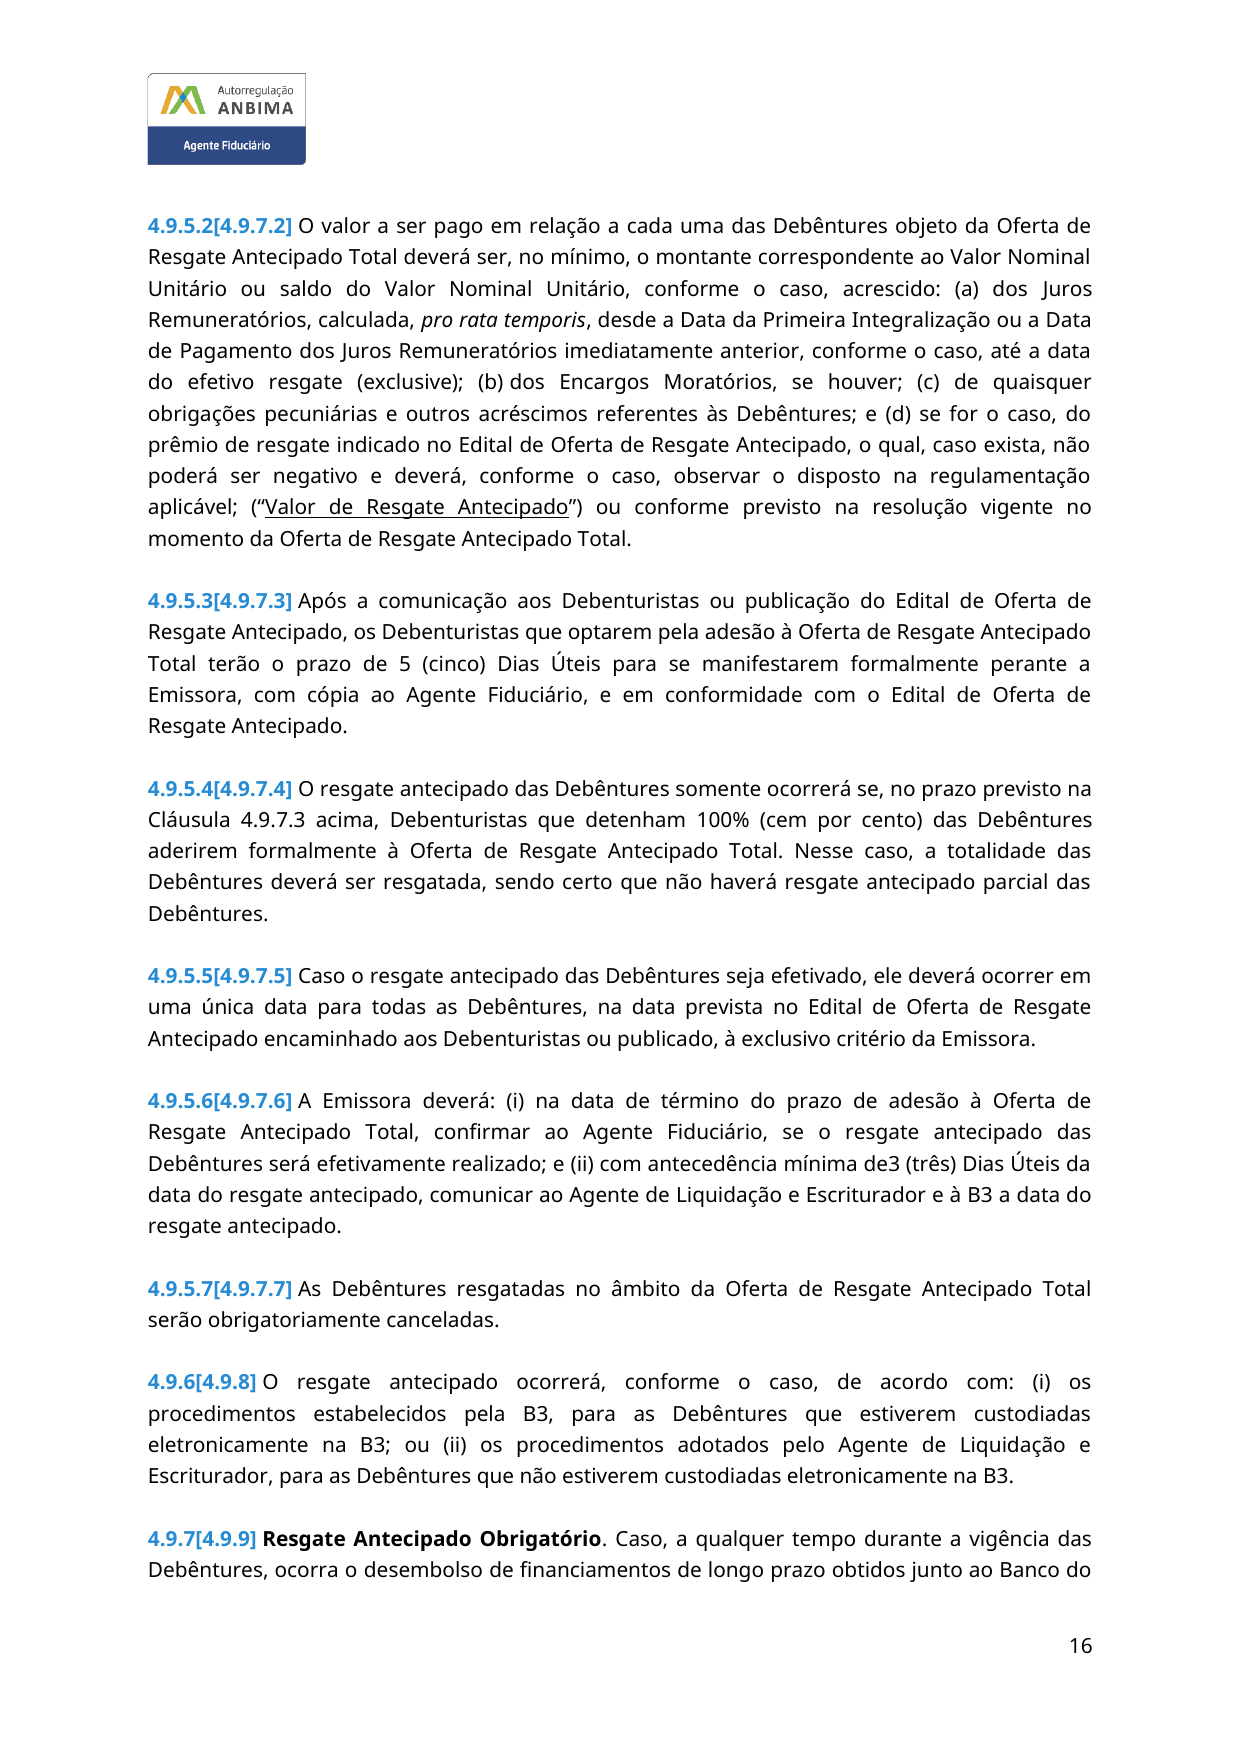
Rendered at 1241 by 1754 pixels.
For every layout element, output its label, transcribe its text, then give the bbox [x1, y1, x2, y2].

list O valor a ser pago em relação a cada uma das Debêntures objeto da Oferta de Resgate Antecipado Total deverá ser, no mínimo, o montante correspondente ao Valor Nominal Unitário ou saldo do Valor Nominal Unitário, conforme o caso, acrescido: (a) dos Juros Remuneratórios, calculada, pro rata temporis, desde a Data da Primeira Integralização ou a Data de Pagamento dos Juros Remuneratórios imediatamente anterior, conforme o caso, até a data do efetivo resgate (exclusive); (b) dos Encargos Moratórios, se houver; (c) de quaisquer obrigações pecuniárias e outros acréscimos referentes às Debêntures; e (d) se for o caso, do prêmio de resgate indicado no Edital de Oferta de Resgate Antecipado, o qual, caso exista, não poderá ser negativo e deverá, conforme o caso, observar o disposto na regulamentação aplicável; (“Valor de Resgate Antecipado”) ou conforme previsto na resolução vigente no momento da Oferta de Resgate Antecipado Total. [148, 208, 1092, 552]
list A Emissora deverá: (i) na data de término do prazo de adesão à Oferta de Resgate Antecipado Total, confirmar ao Agente Fiduciário, se o resgate antecipado das Debêntures será efetivamente realizado; e (ii) com antecedência mínima de3 (três) Dias Úteis da data do resgate antecipado, comunicar ao Agente de Liquidação e Escriturador e à B3 a data do resgate antecipado. [148, 1083, 1092, 1240]
list O resgate antecipado ocorrerá, conforme o caso, de acordo com: (i) os procedimentos estabelecidos pela B3, para as Debêntures que estiverem custodiadas eletronicamente na B3; ou (ii) os procedimentos adotados pelo Agente de Liquidação e Escriturador, para as Debêntures que não estiverem custodiadas eletronicamente na B3. [148, 1365, 1092, 1490]
list As Debêntures resgatadas no âmbito da Oferta de Resgate Antecipado Total serão obrigatoriamente canceladas. [148, 1271, 1092, 1333]
list Após a comunicação aos Debenturistas ou publicação do Edital de Oferta de Resgate Antecipado, os Debenturistas que optarem pela adesão à Oferta de Resgate Antecipado Total terão o prazo de 5 (cinco) Dias Úteis para se manifestarem formalmente perante a Emissora, com cópia ao Agente Fiduciário, e em conformidade com o Edital de Oferta de Resgate Antecipado. [148, 583, 1092, 740]
list O resgate antecipado das Debêntures somente ocorrerá se, no prazo previsto na Cláusula 4.9.7.3 acima, Debenturistas que detenham 100% (cem por cento) das Debêntures aderirem formalmente à Oferta de Resgate Antecipado Total. Nesse caso, a totalidade das Debêntures deverá ser resgatada, sendo certo que não haverá resgate antecipado parcial das Debêntures. [148, 771, 1092, 927]
picture [147, 73, 306, 165]
list Caso o resgate antecipado das Debêntures seja efetivado, ele deverá ocorrer em uma única data para todas as Debêntures, na data prevista no Edital de Oferta de Resgate Antecipado encaminhado aos Debenturistas ou publicado, à exclusivo critério da Emissora. [148, 958, 1092, 1052]
